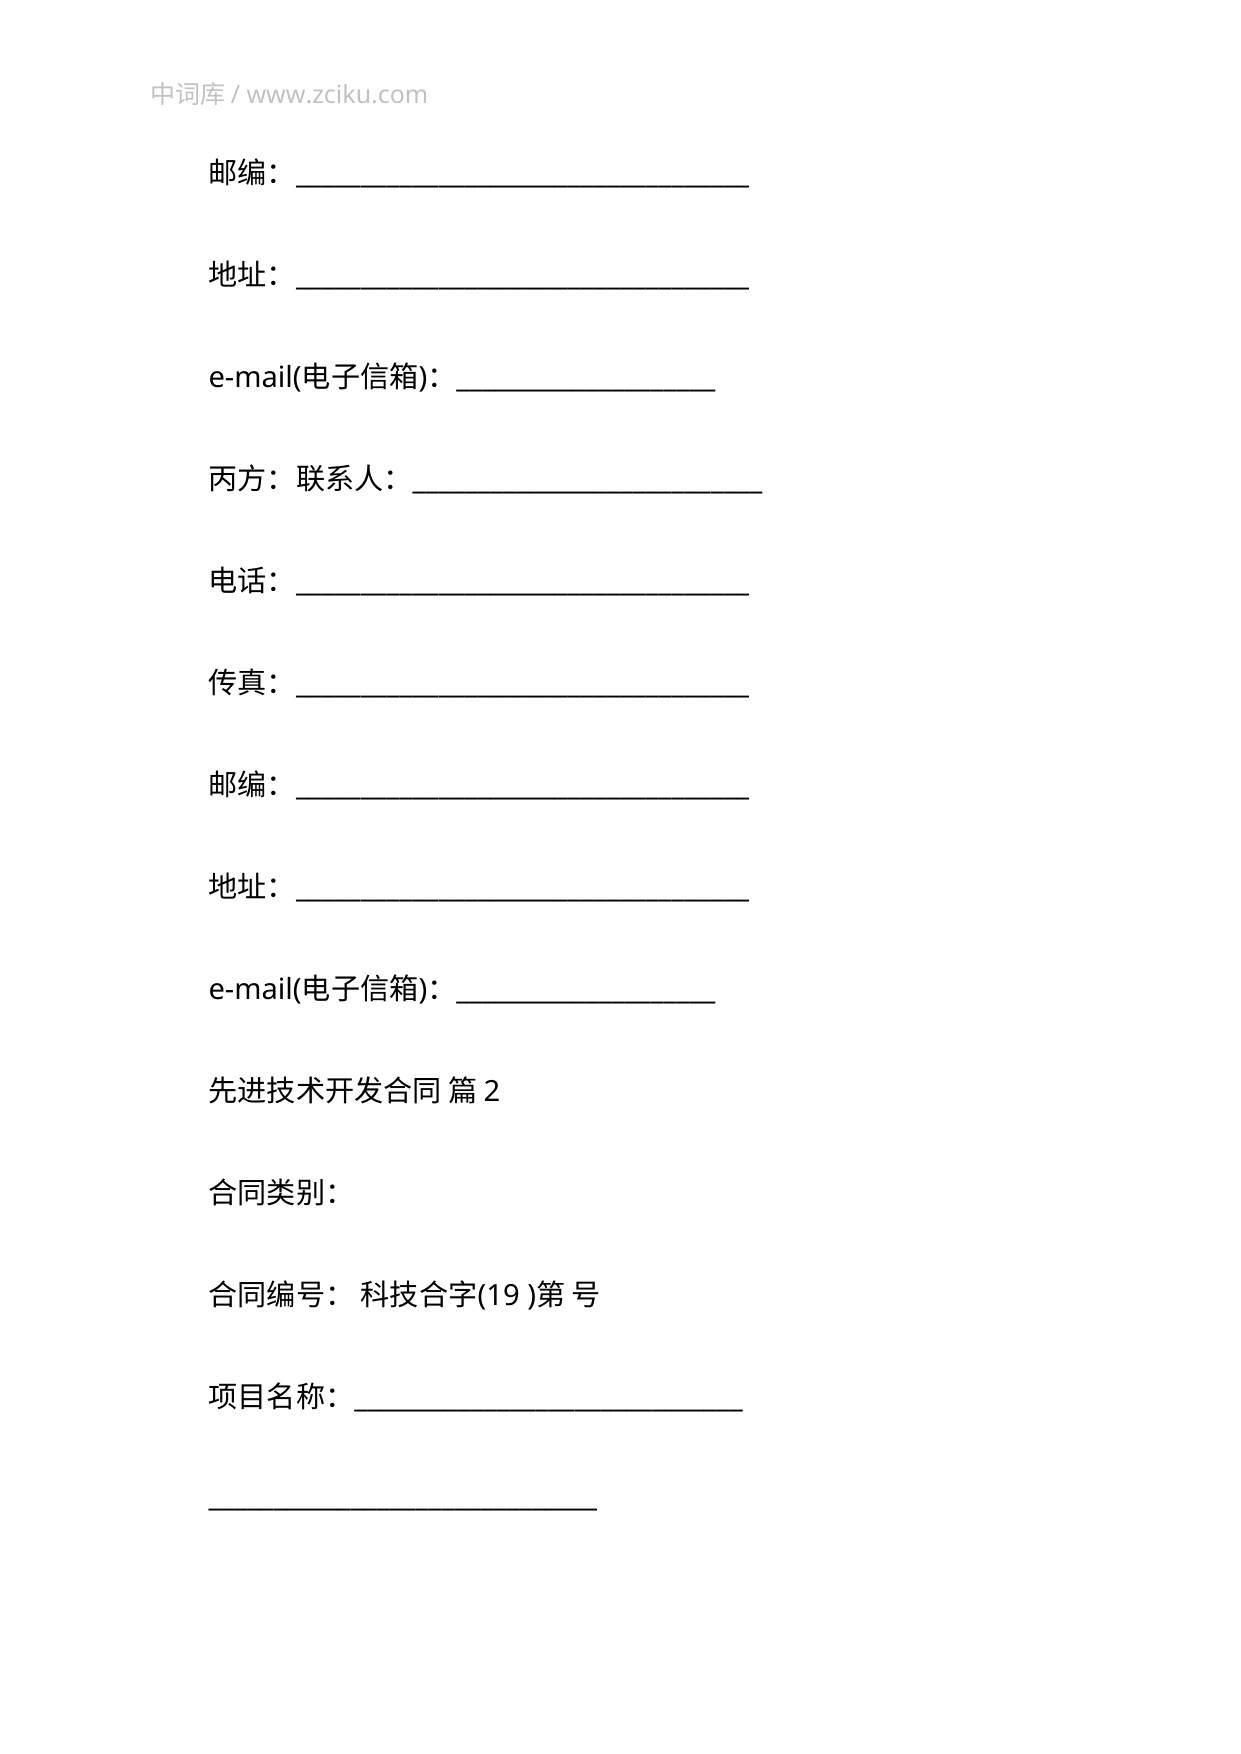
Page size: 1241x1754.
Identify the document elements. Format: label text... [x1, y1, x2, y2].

text 电话：___________________________________ [150, 558, 1090, 600]
text 合同类别： [150, 1170, 1090, 1212]
text e-mail(电子信箱)：____________________ [150, 354, 1090, 396]
text 传真：___________________________________ [150, 660, 1090, 702]
text ______________________________ [150, 1476, 1090, 1515]
text 地址：___________________________________ [150, 252, 1090, 294]
text 地址：___________________________________ [150, 864, 1090, 906]
text e-mail(电子信箱)：____________________ [150, 966, 1090, 1008]
text 先进技术开发合同 篇2 [150, 1068, 1090, 1110]
text 邮编：___________________________________ [150, 150, 1090, 192]
text 邮编：___________________________________ [150, 762, 1090, 804]
text 合同编号： 科技合字(19 )第 号 [150, 1272, 1090, 1314]
text 丙方：联系人：___________________________ [150, 456, 1090, 498]
text 项目名称：______________________________ [150, 1373, 1090, 1416]
